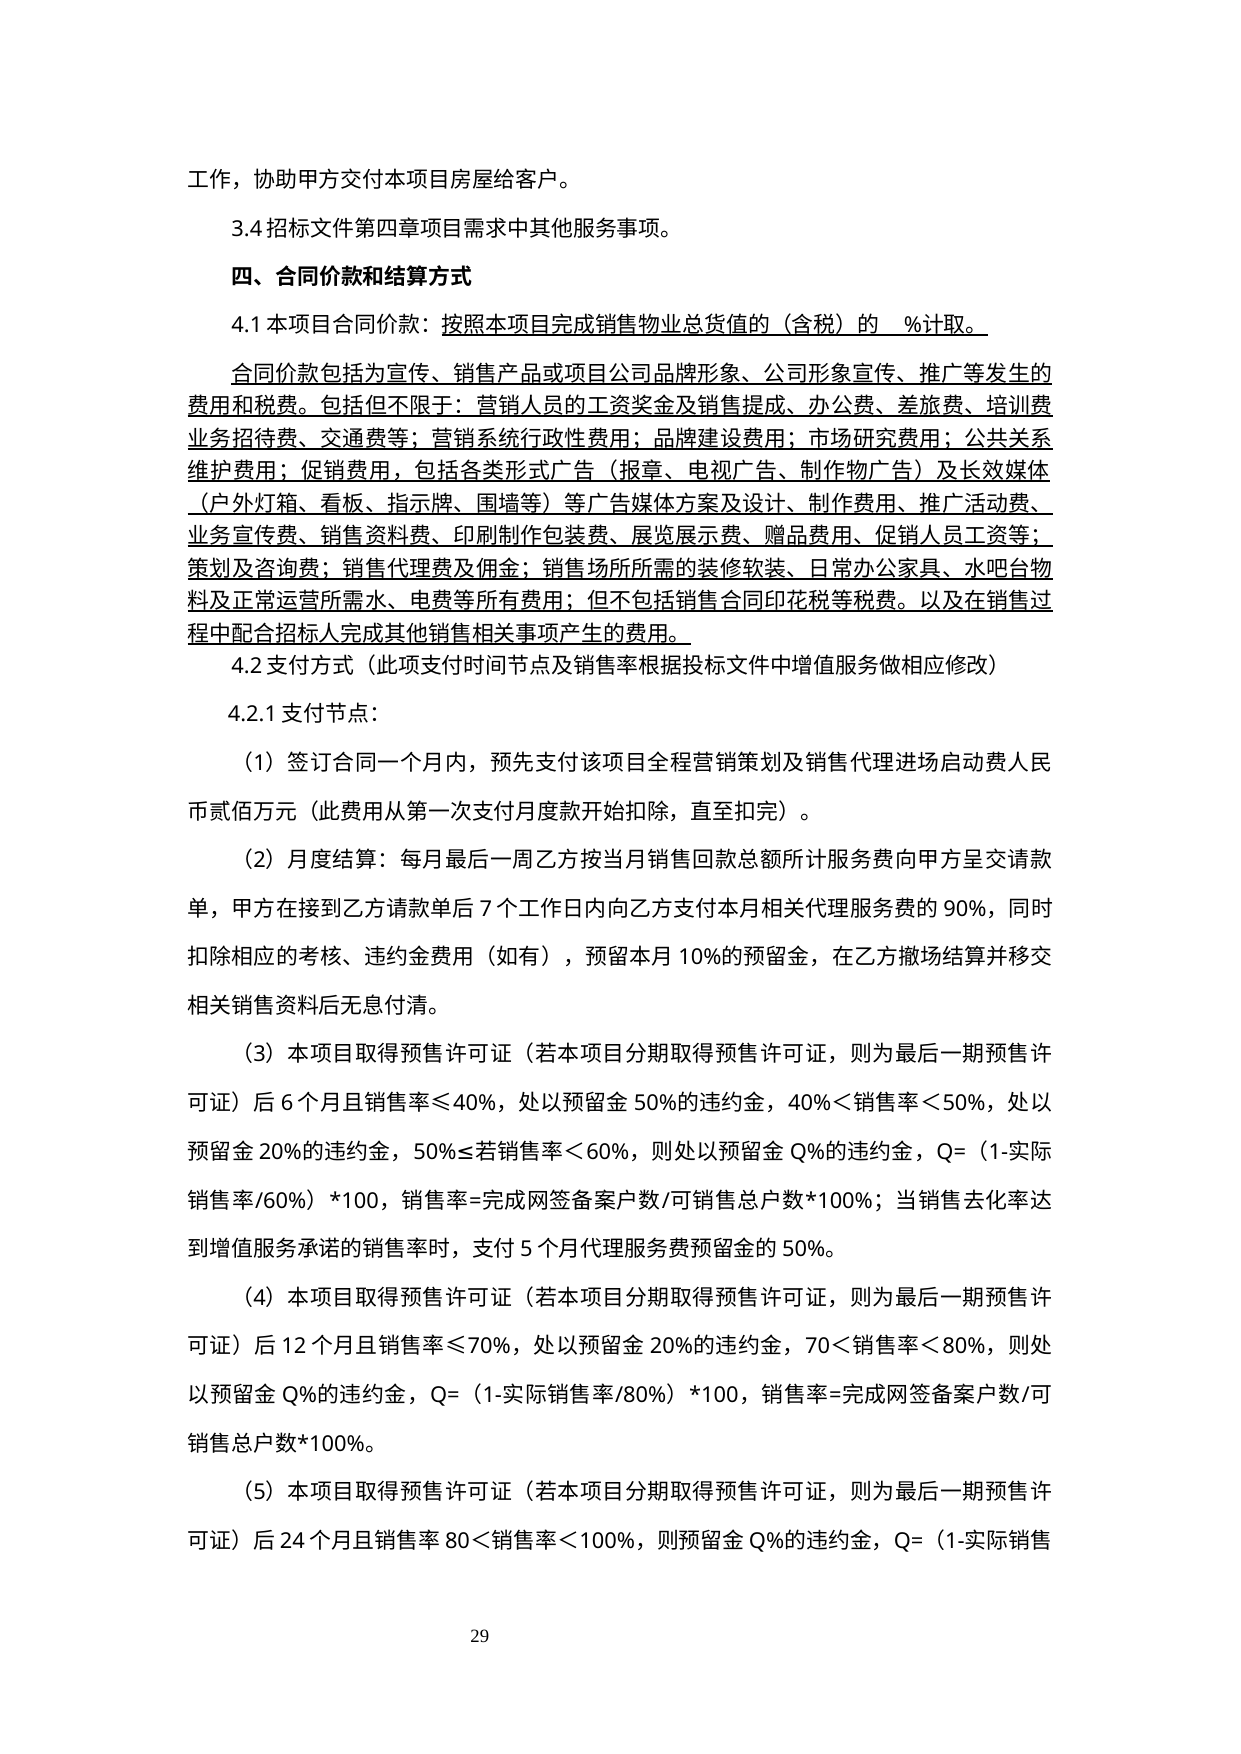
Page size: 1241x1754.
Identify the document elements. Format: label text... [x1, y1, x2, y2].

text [187, 162, 1053, 194]
text 4.1本项目合同价款：按照本项目完成销售物业总货值的（含税）的 %计取。 [187, 307, 1053, 339]
list 合同价款和结算方式 [187, 259, 1053, 291]
text 合同价款包括为宣传、销售产品或项目公司品牌形象、公司形象宣传、推广等发生的费用和税费。包括但不限于：营销人员的工资奖金及销售提成、办公费、差旅费、培训费、业务招待费、交通费等；营销系统行政性费用；品牌建设费用；市场研究费用；公共关系维护费用；促销费用，包括各类形式广告（报章、电视广告、制作物广告）及长效媒体（户外灯箱、看板、指示牌、围墙等）等广告媒体方案及设计、制作费用、推广活动费、业务宣传费、销售资料费、印刷制作包装费、展览展示费、赠品费用、促销人员工资等；策划及咨询费；销售代理费及佣金；销售场所所需的装修软装、日常办公家具、水吧台物料及正常运营所需水、电费等所有费用；但不包括销售合同印花税等税费。以及在销售过程中配合招标人完成其他销售相关事项产生的费用。 [187, 449, 1053, 513]
list 本项目取得预售许可证（若本项目分期取得预售许可证，则为最后一期预售许可证）后6个月且销售率≤40%，处以预留金50%的违约金，40%＜销售率＜50%，处以预留金20%的违约金，50%≤若销售率＜60%，则处以预留金Q%的违约金，Q=（1-实际销售率/60%）*100，销售率=完成网签备案户数/可销售总户数*100%；当销售去化率达到增值服务承诺的销售率时，支付5个月代理服务费预留金的50%。 [187, 1036, 1053, 1264]
list 月度结算：每月最后一周乙方按当月销售回款总额所计服务费向甲方呈交请款单，甲方在接到乙方请款单后7个工作日内向乙方支付本月相关代理服务费的90%，同时扣除相应的考核、违约金费用（如有），预留本月10%的预留金，在乙方撤场结算并移交相关销售资料后无息付清。 [187, 842, 1053, 1020]
list 本项目取得预售许可证（若本项目分期取得预售许可证，则为最后一期预售许可证）后12个月且销售率≤70%，处以预留金20%的违约金，70＜销售率＜80%，则处以预留金Q%的违约金，Q=（1-实际销售率/80%）*100，销售率=完成网签备案户数/可销售总户数*100%。 [187, 1279, 1053, 1458]
text 合同价款包括为宣传、销售产品或项目公司品牌形象、公司形象宣传、推广等发生的费用和税费。包括但不限于：营销人员的工资奖金及销售提成、办公费、差旅费、培训费、业务招待费、交通费等；营销系统行政性费用；品牌建设费用；市场研究费用；公共关系维护费用；促销费用，包括各类形式广告（报章、电视广告、制作物广告）及长效媒体（户外灯箱、看板、指示牌、围墙等）等广告媒体方案及设计、制作费用、推广活动费、业务宣传费、销售资料费、印刷制作包装费、展览展示费、赠品费用、促销人员工资等；策划及咨询费；销售代理费及佣金；销售场所所需的装修软装、日常办公家具、水吧台物料及正常运营所需水、电费等所有费用；但不包括销售合同印花税等税费。以及在销售过程中配合招标人完成其他销售相关事项产生的费用。 [187, 355, 1053, 415]
text 3.4招标文件第四章项目需求中其他服务事项。 [187, 210, 1053, 243]
list 签订合同一个月内，预先支付该项目全程营销策划及销售代理进场启动费人民币贰佰万元（此费用从第一次支付月度款开始扣除，直至扣完）。 [187, 744, 1053, 826]
text 4.2支付方式（此项支付时间节点及销售率根据投标文件中增值服务做相应修改） [187, 648, 1053, 680]
text 4.2.1支付节点： [187, 696, 1053, 729]
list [187, 1474, 1053, 1555]
